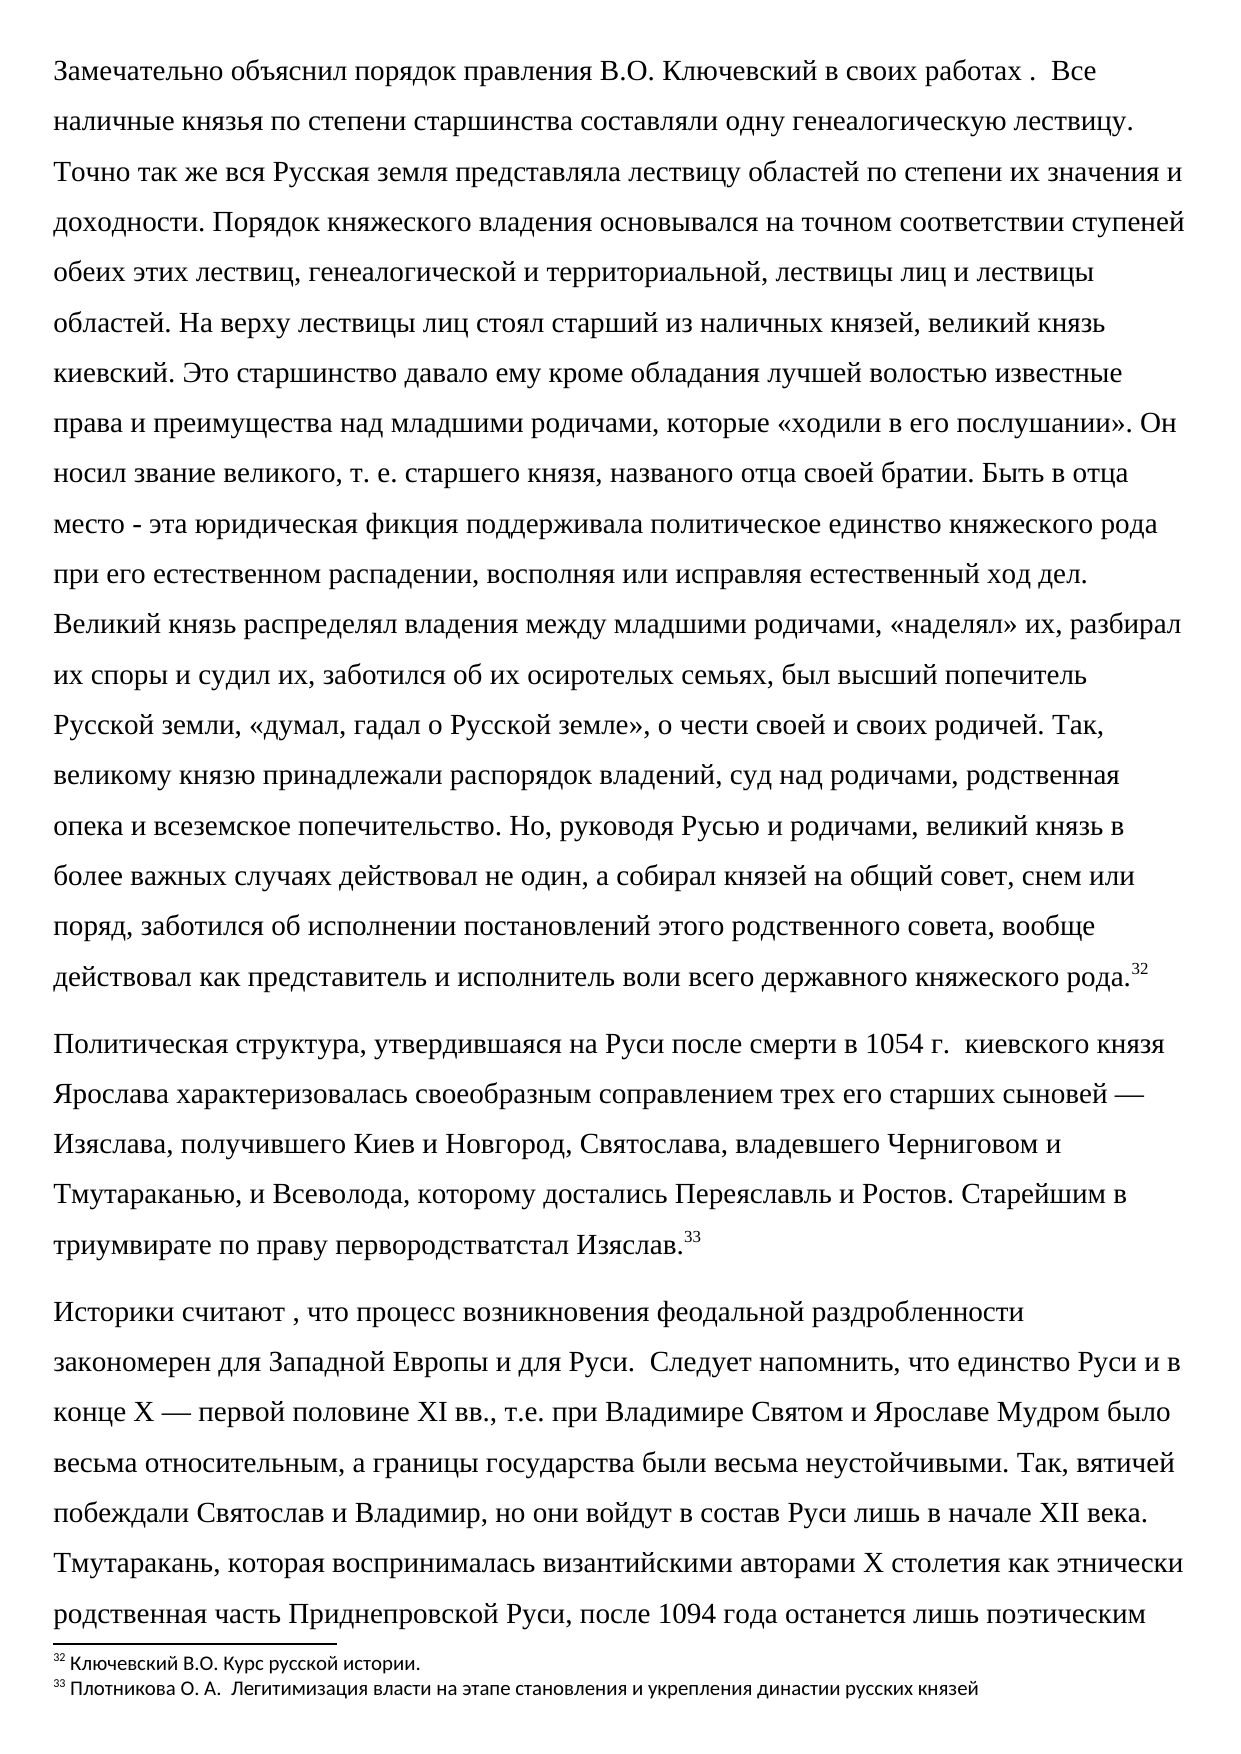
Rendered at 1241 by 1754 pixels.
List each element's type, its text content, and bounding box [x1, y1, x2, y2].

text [53, 1294, 1187, 1629]
text Замечательно объяснил порядок правления В.О. Ключевский в своих работах . Все наличные князья по степени старшинства составляли одну генеалогическую лествицу. Точно так же вся Русская земля представляла лествицу областей по степени их значения и доходности. Порядок княжеского владения основывался на точном соответствии ступеней обеих этих лествиц, генеалогической и территориальной, лествицы лиц и лествицы областей. На верху лествицы лиц стоял старший из наличных князей, великий князь киевский. Это старшинство давало ему кроме обладания лучшей волостью известные права и преимущества над младшими родичами, которые «ходили в его послушании». Он носил звание великого, т. е. старшего князя, названого отца своей братии. Быть в отца место - эта юридическая фикция поддерживала политическое единство княжеского рода при его естественном распадении, восполняя или исправляя естественный ход дел. Великий князь распределял владения между младшими родичами, «наделял» их, разбирал их споры и судил их, заботился об их осиротелых семьях, был высший попечитель Русской земли, «думал, гадал о Русской земле», о чести своей и своих родичей. Так, великому князю принадлежали распорядок владений, суд над родичами, родственная опека и всеземское попечительство. Но, руководя Русью и родичами, великий князь в более важных случаях действовал не один, а собирал князей на общий совет, снем или поряд, заботился об исполнении постановлений этого родственного совета, вообще действовал как представитель и исполнитель воли всего державного княжеского рода. [53, 53, 1187, 992]
text Политическая структура, утвердившаяся на Руси после смерти в 1054 г. киевского князя Ярослава характеризовалась своеобразным соправлением трех его старших сыновей — Изяслава, получившего Киев и Новгород, Святослава, владевшего Черниговом и Тмутараканью, и Всеволода, которому достались Переяславль и Ростов. Старейшим в триумвирате по праву первородстватстал Изяслав. [53, 1026, 1187, 1261]
